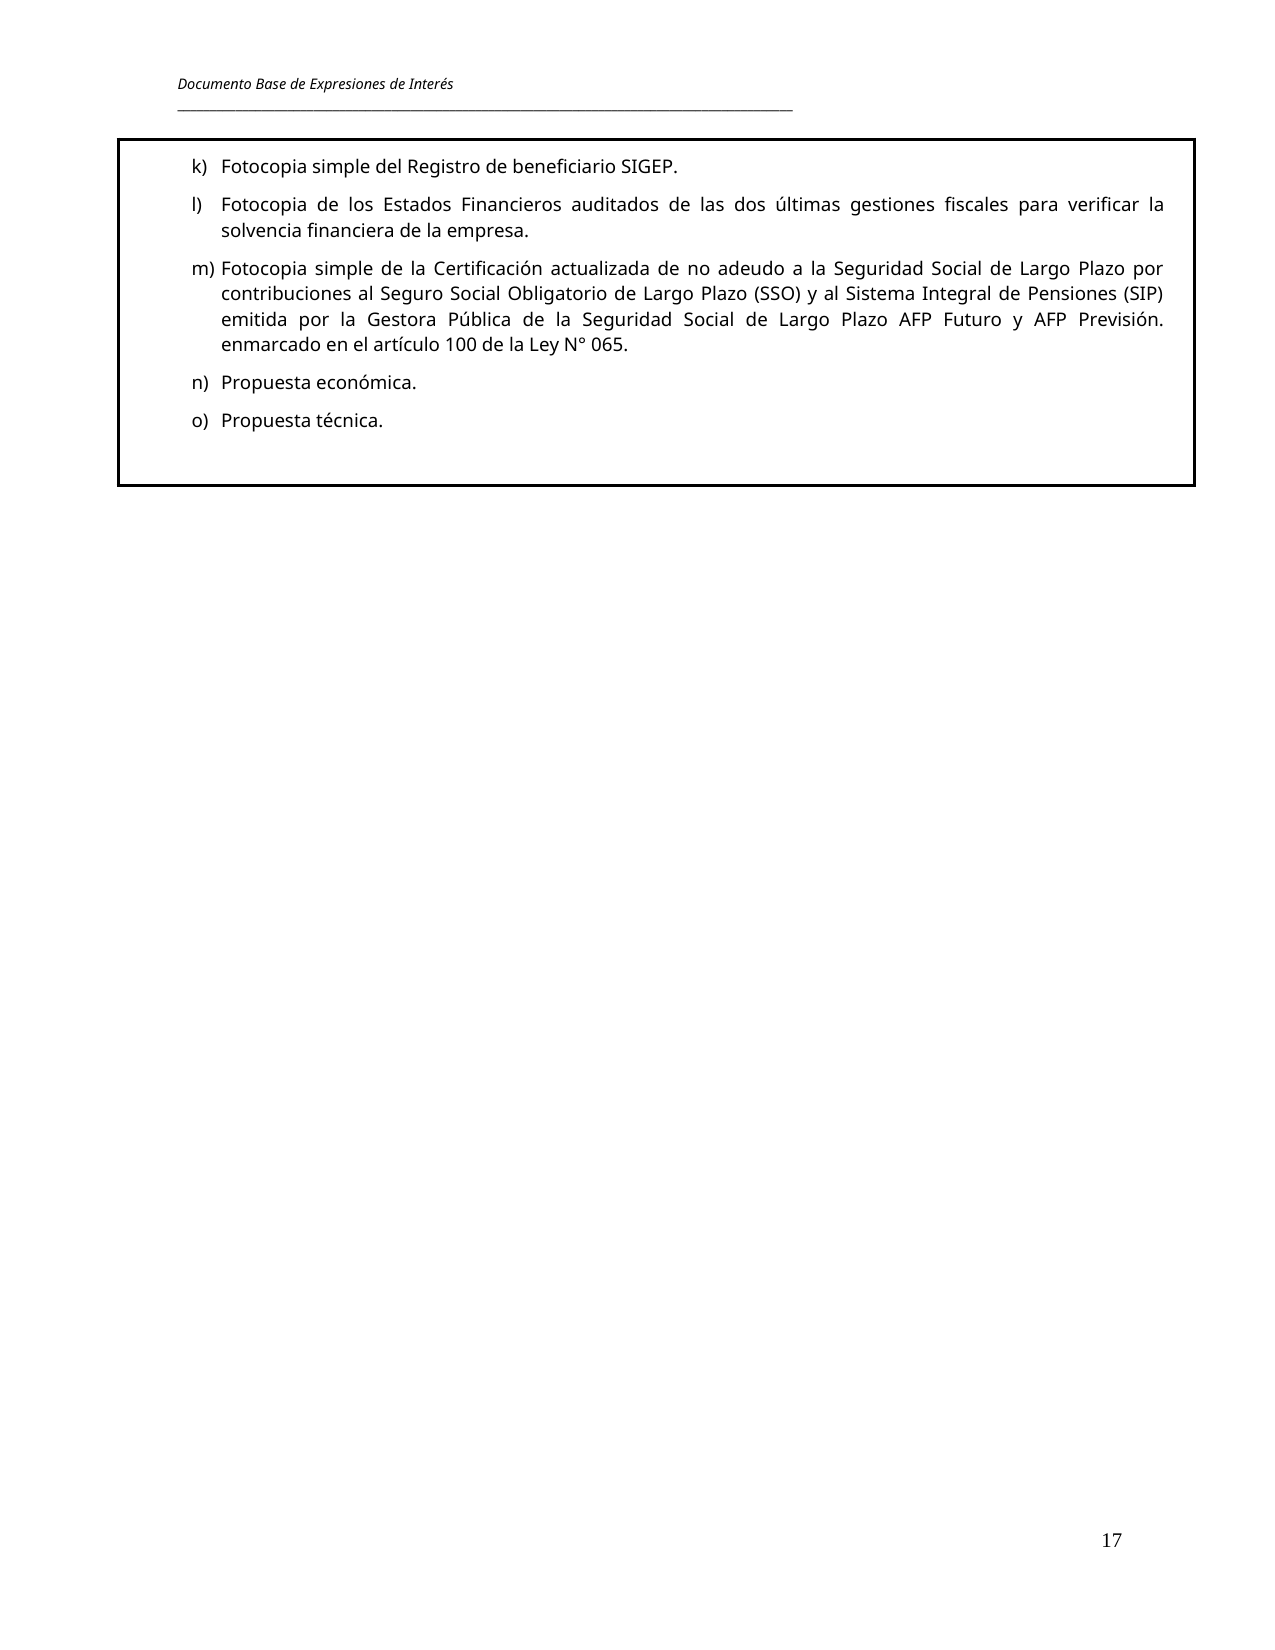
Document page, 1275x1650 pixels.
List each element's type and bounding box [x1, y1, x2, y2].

table_cell [120, 141, 1193, 483]
